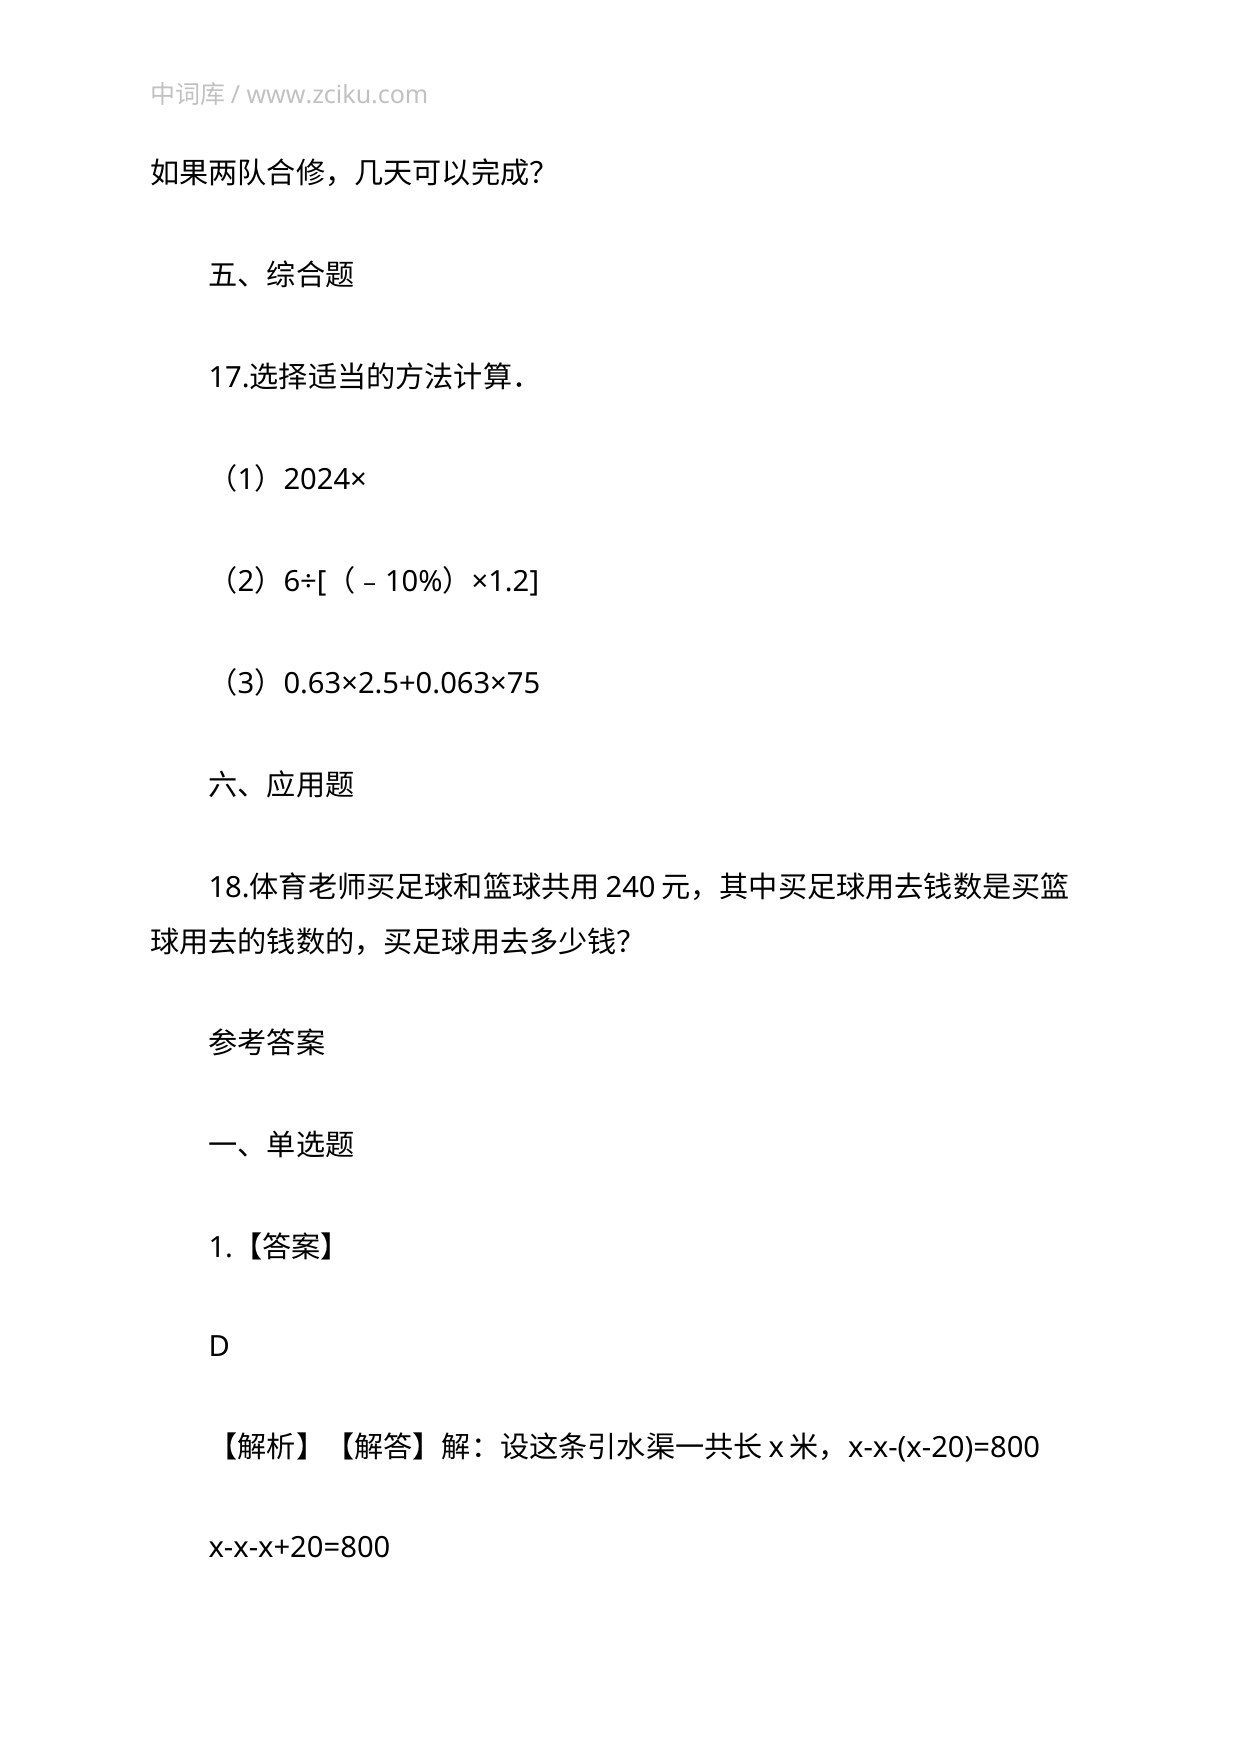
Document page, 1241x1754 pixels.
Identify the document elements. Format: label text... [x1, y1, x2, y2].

text x-x-x+20=800 [150, 1526, 1090, 1566]
text 一、单选题 [150, 1122, 1090, 1164]
text 六、应用题 [150, 761, 1090, 804]
text 参考答案 [150, 1020, 1090, 1062]
text 【解析】【解答】解：设这条引水渠一共长x米，x-x-(x-20)=800 [150, 1424, 1090, 1466]
text 1.【答案】 [150, 1223, 1090, 1266]
text （1）2024× [150, 456, 1090, 498]
text 17.选择适当的方法计算． [150, 353, 1090, 396]
text （2）6÷[（﹣10%）×1.2] [150, 557, 1090, 600]
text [150, 150, 1090, 192]
text （3）0.63×2.5+0.063×75 [150, 659, 1090, 702]
text 五、综合题 [150, 252, 1090, 294]
text D [150, 1326, 1090, 1365]
text 18.体育老师买足球和篮球共用240元，其中买足球用去钱数是买篮球用去的钱数的，买足球用去多少钱？ [150, 863, 1090, 961]
